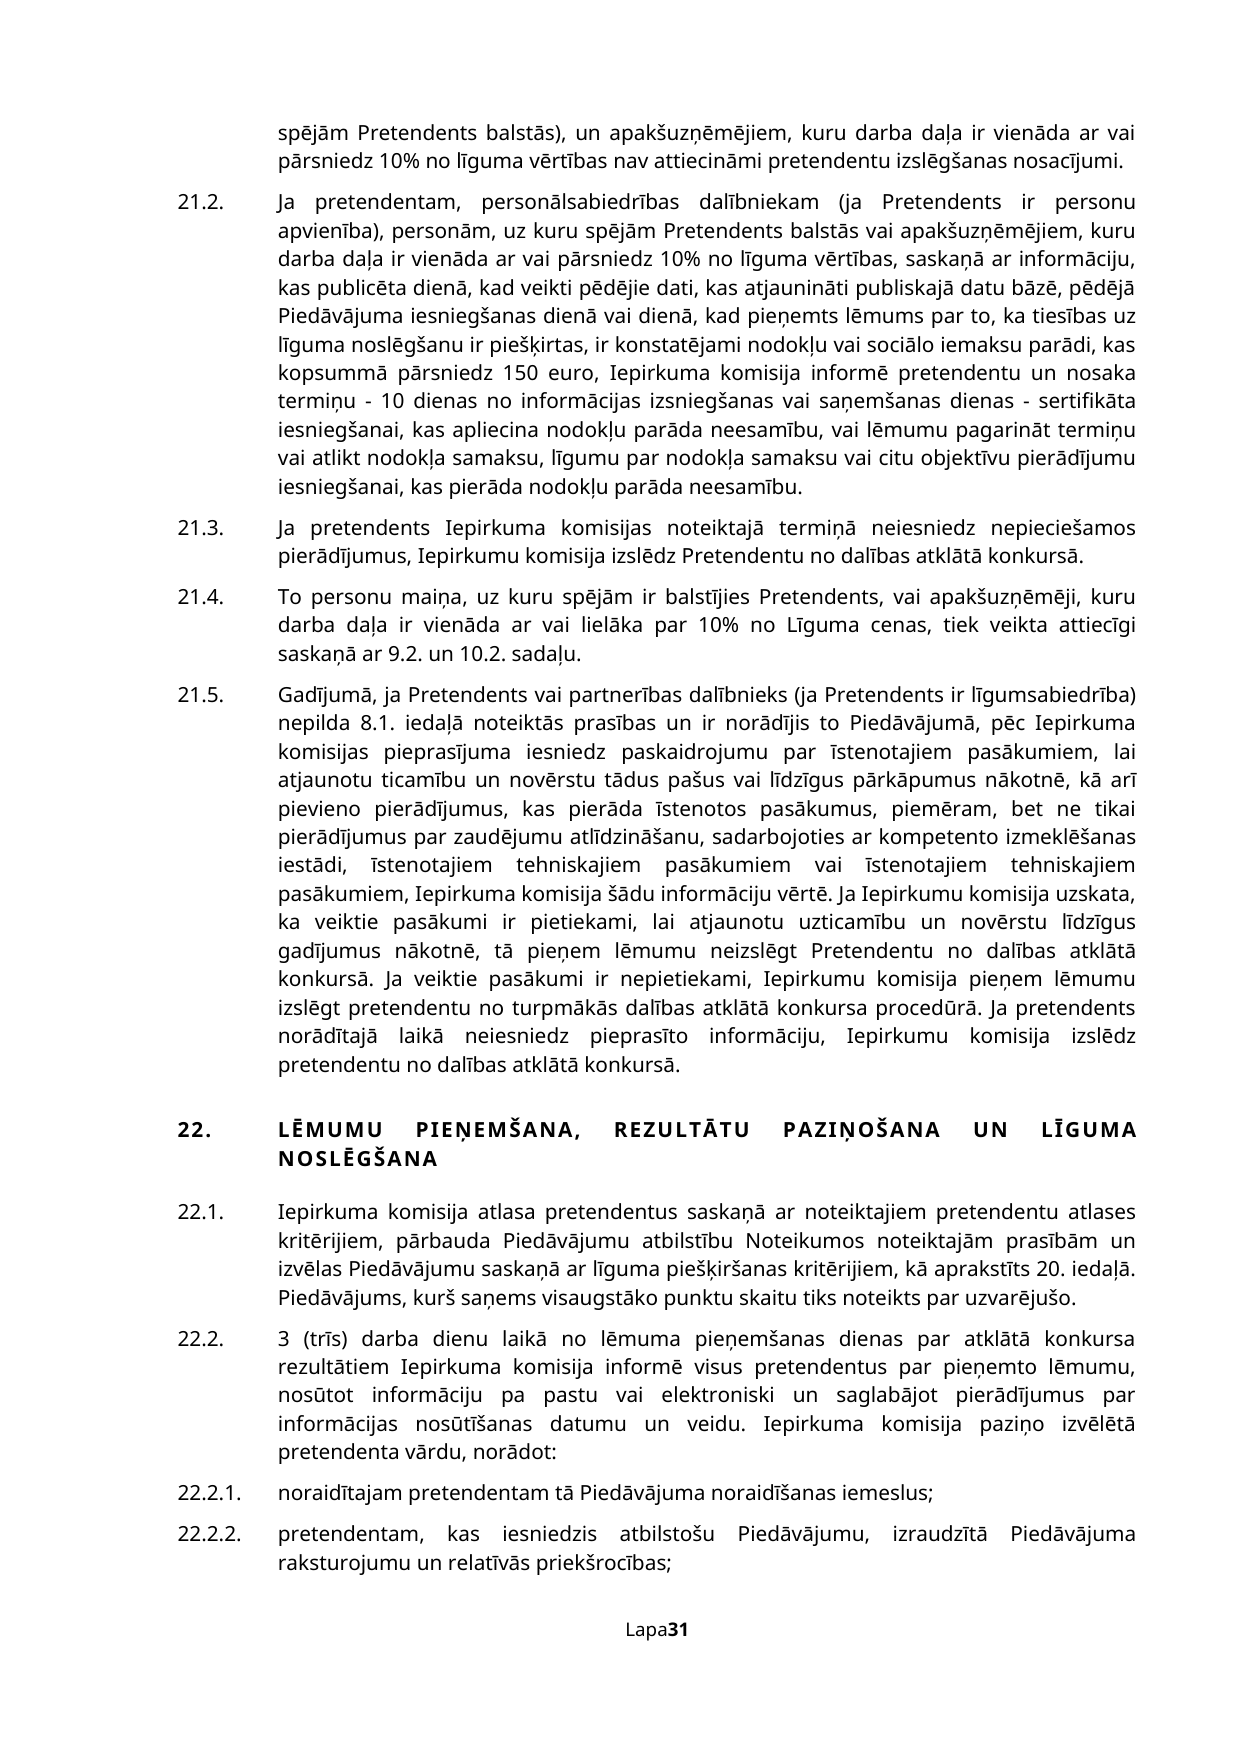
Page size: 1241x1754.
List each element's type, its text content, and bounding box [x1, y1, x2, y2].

subtitle Lēmumu pieņemšana, rezultātu paziņošana un līguma noslēgšana [177, 1116, 1137, 1172]
text pretendentam, kas iesniedzis atbilstošu Piedāvājumu, izraudzītā Piedāvājuma raksturojumu un relatīvās priekšrocības; [177, 1519, 1137, 1576]
text Ja pretendentam, personālsabiedrības dalībniekam (ja Pretendents ir personu apvienība), personām, uz kuru spējām Pretendents balstās vai apakšuzņēmējiem, kuru darba daļa ir vienāda ar vai pārsniedz 10% no līguma vērtības, saskaņā ar informāciju, kas publicēta dienā, kad veikti pēdējie dati, kas atjaunināti publiskajā datu bāzē, pēdējā Piedāvājuma iesniegšanas dienā vai dienā, kad pieņemts lēmums par to, ka tiesības uz līguma noslēgšanu ir piešķirtas, ir konstatējami nodokļu vai sociālo iemaksu parādi, kas kopsummā pārsniedz 150 euro, Iepirkuma komisija informē pretendentu un nosaka termiņu - 10 dienas no informācijas izsniegšanas vai saņemšanas dienas - sertifikāta iesniegšanai, kas apliecina nodokļu parāda neesamību, vai lēmumu pagarināt termiņu vai atlikt nodokļa samaksu, līgumu par nodokļa samaksu vai citu objektīvu pierādījumu iesniegšanai, kas pierāda nodokļu parāda neesamību. [177, 187, 1137, 500]
text noraidītajam pretendentam tā Piedāvājuma noraidīšanas iemeslus; [177, 1478, 1137, 1507]
text To personu maiņa, uz kuru spējām ir balstījies Pretendents, vai apakšuzņēmēji, kuru darba daļa ir vienāda ar vai lielāka par 10% no Līguma cenas, tiek veikta attiecīgi saskaņā ar 9.2. un 10.2. sadaļu. [177, 582, 1137, 667]
text Iepirkuma komisija atlasa pretendentus saskaņā ar noteiktajiem pretendentu atlases kritērijiem, pārbauda Piedāvājumu atbilstību Noteikumos noteiktajām prasībām un izvēlas Piedāvājumu saskaņā ar līguma piešķiršanas kritērijiem, kā aprakstīts 20. iedaļā. Piedāvājums, kurš saņems visaugstāko punktu skaitu tiks noteikts par uzvarējušo. [177, 1197, 1137, 1311]
text Ja pretendents Iepirkuma komisijas noteiktajā termiņā neiesniedz nepieciešamos pierādījumus, Iepirkumu komisija izslēdz Pretendentu no dalības atklātā konkursā. [177, 513, 1137, 570]
text 3 (trīs) darba dienu laikā no lēmuma pieņemšanas dienas par atklātā konkursa rezultātiem Iepirkuma komisija informē visus pretendentus par pieņemto lēmumu, nosūtot informāciju pa pastu vai elektroniski un saglabājot pierādījumus par informācijas nosūtīšanas datumu un veidu. Iepirkuma komisija paziņo izvēlētā pretendenta vārdu, norādot: [177, 1324, 1137, 1466]
text Gadījumā, ja Pretendents vai partnerības dalībnieks (ja Pretendents ir līgumsabiedrība) nepilda 8.1. iedaļā noteiktās prasības un ir norādījis to Piedāvājumā, pēc Iepirkuma komisijas pieprasījuma iesniedz paskaidrojumu par īstenotajiem pasākumiem, lai atjaunotu ticamību un novērstu tādus pašus vai līdzīgus pārkāpumus nākotnē, kā arī pievieno pierādījumus, kas pierāda īstenotos pasākumus, piemēram, bet ne tikai pierādījumus par zaudējumu atlīdzināšanu, sadarbojoties ar kompetento izmeklēšanas iestādi, īstenotajiem tehniskajiem pasākumiem vai īstenotajiem tehniskajiem pasākumiem, Iepirkuma komisija šādu informāciju vērtē. Ja Iepirkumu komisija uzskata, ka veiktie pasākumi ir pietiekami, lai atjaunotu uzticamību un novērstu līdzīgus gadījumus nākotnē, tā pieņem lēmumu neizslēgt Pretendentu no dalības atklātā konkursā. Ja veiktie pasākumi ir nepietiekami, Iepirkumu komisija pieņem lēmumu izslēgt pretendentu no turpmākās dalības atklātā konkursa procedūrā. Ja pretendents norādītajā laikā neiesniedz pieprasīto informāciju, Iepirkumu komisija izslēdz pretendentu no dalības atklātā konkursā. [177, 680, 1137, 1078]
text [177, 118, 1137, 175]
